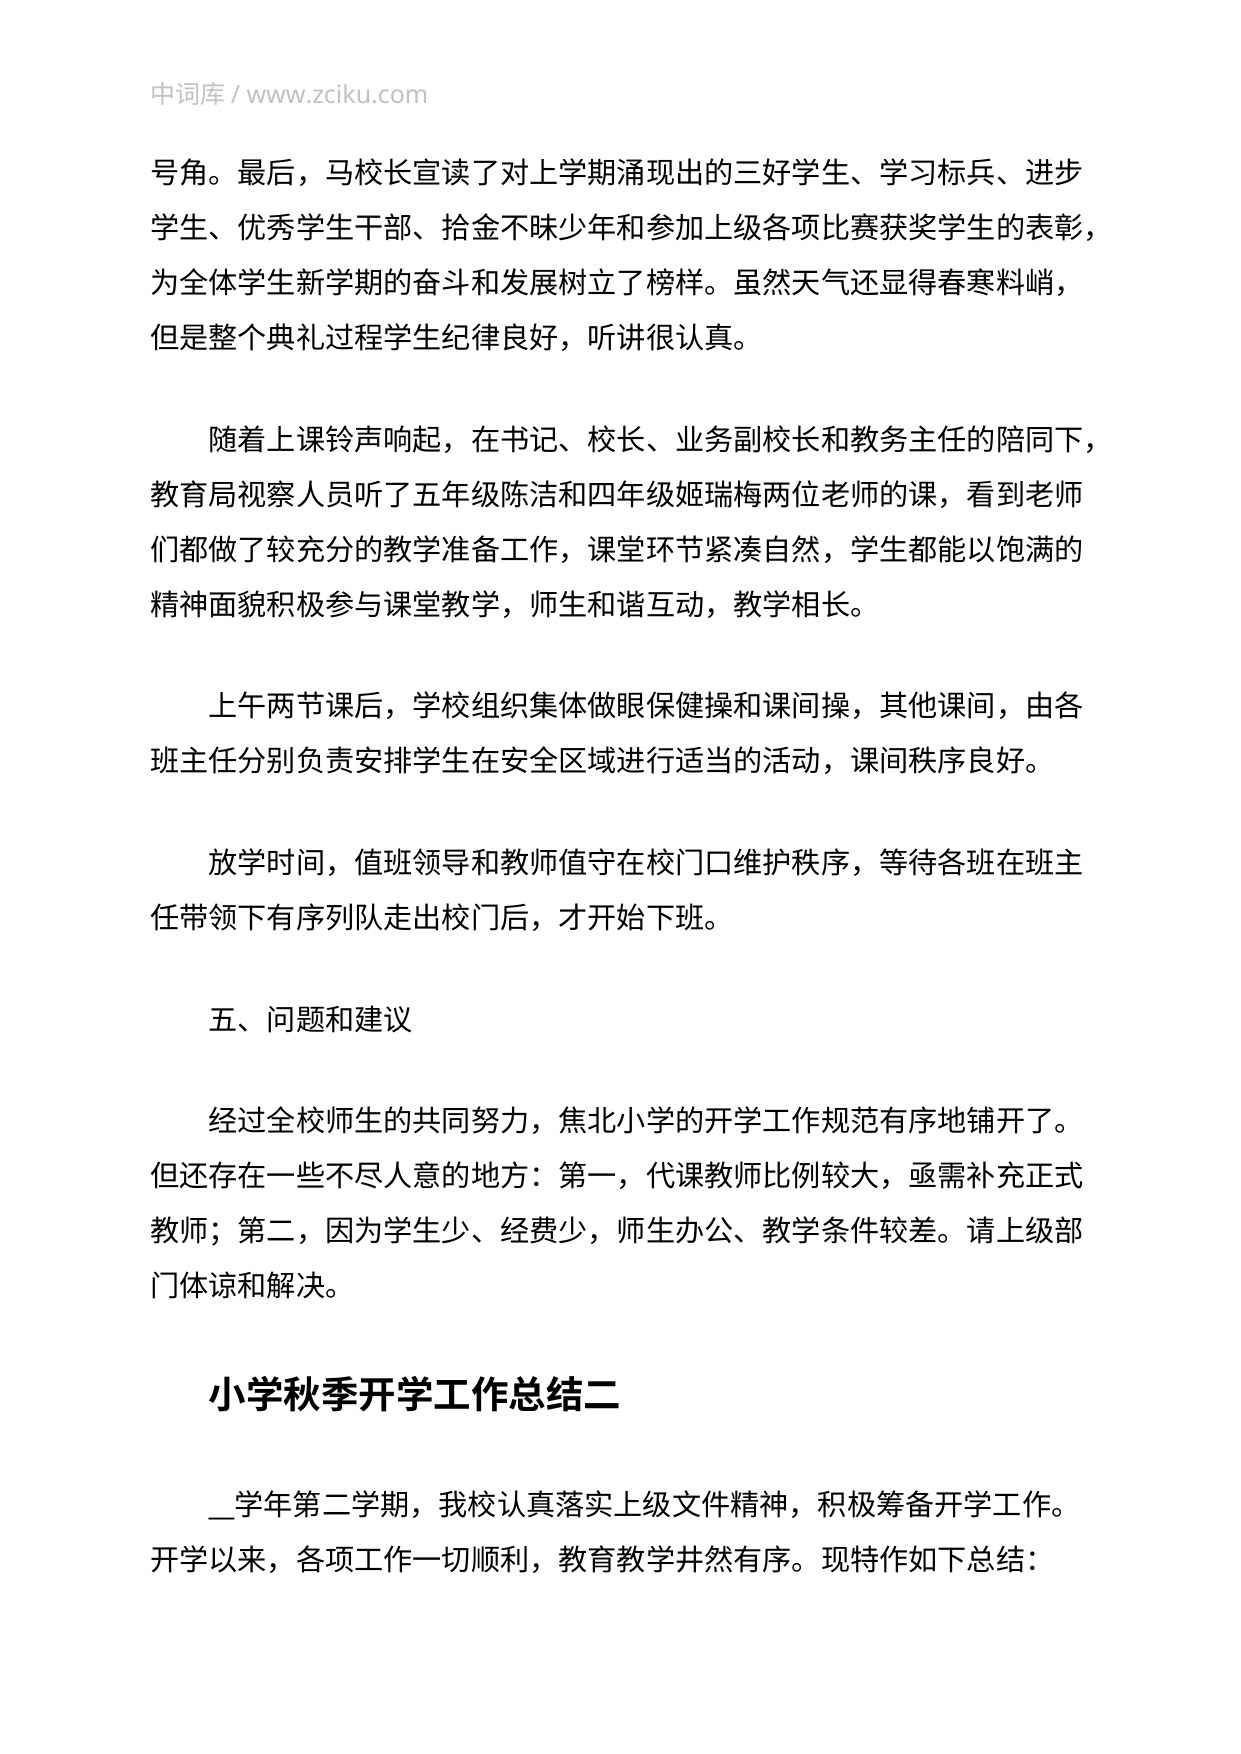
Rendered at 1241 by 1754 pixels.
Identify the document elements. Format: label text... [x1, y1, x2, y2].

text __学年第二学期，我校认真落实上级文件精神，积极筹备开学工作。开学以来，各项工作一切顺利，教育教学井然有序。现特作如下总结： [150, 1482, 1090, 1579]
text 小学秋季开学工作总结二 [150, 1364, 1090, 1419]
text 放学时间，值班领导和教师值守在校门口维护秩序，等待各班在班主任带领下有序列队走出校门后，才开始下班。 [150, 839, 1090, 937]
text 五、问题和建议 [150, 996, 1090, 1038]
text 上午两节课后，学校组织集体做眼保健操和课间操，其他课间，由各班主任分别负责安排学生在安全区域进行适当的活动，课间秩序良好。 [150, 683, 1090, 780]
text 经过全校师生的共同努力，焦北小学的开学工作规范有序地铺开了。但还存在一些不尽人意的地方：第一，代课教师比例较大，亟需补充正式教师；第二，因为学生少、经费少，师生办公、教学条件较差。请上级部门体谅和解决。 [150, 1098, 1090, 1305]
text 随着上课铃声响起，在书记、校长、业务副校长和教务主任的陪同下，教育局视察人员听了五年级陈洁和四年级姬瑞梅两位老师的课，看到老师们都做了较充分的教学准备工作，课堂环节紧凑自然，学生都能以饱满的精神面貌积极参与课堂教学，师生和谐互动，教学相长。 [150, 416, 1090, 623]
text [150, 150, 1090, 357]
